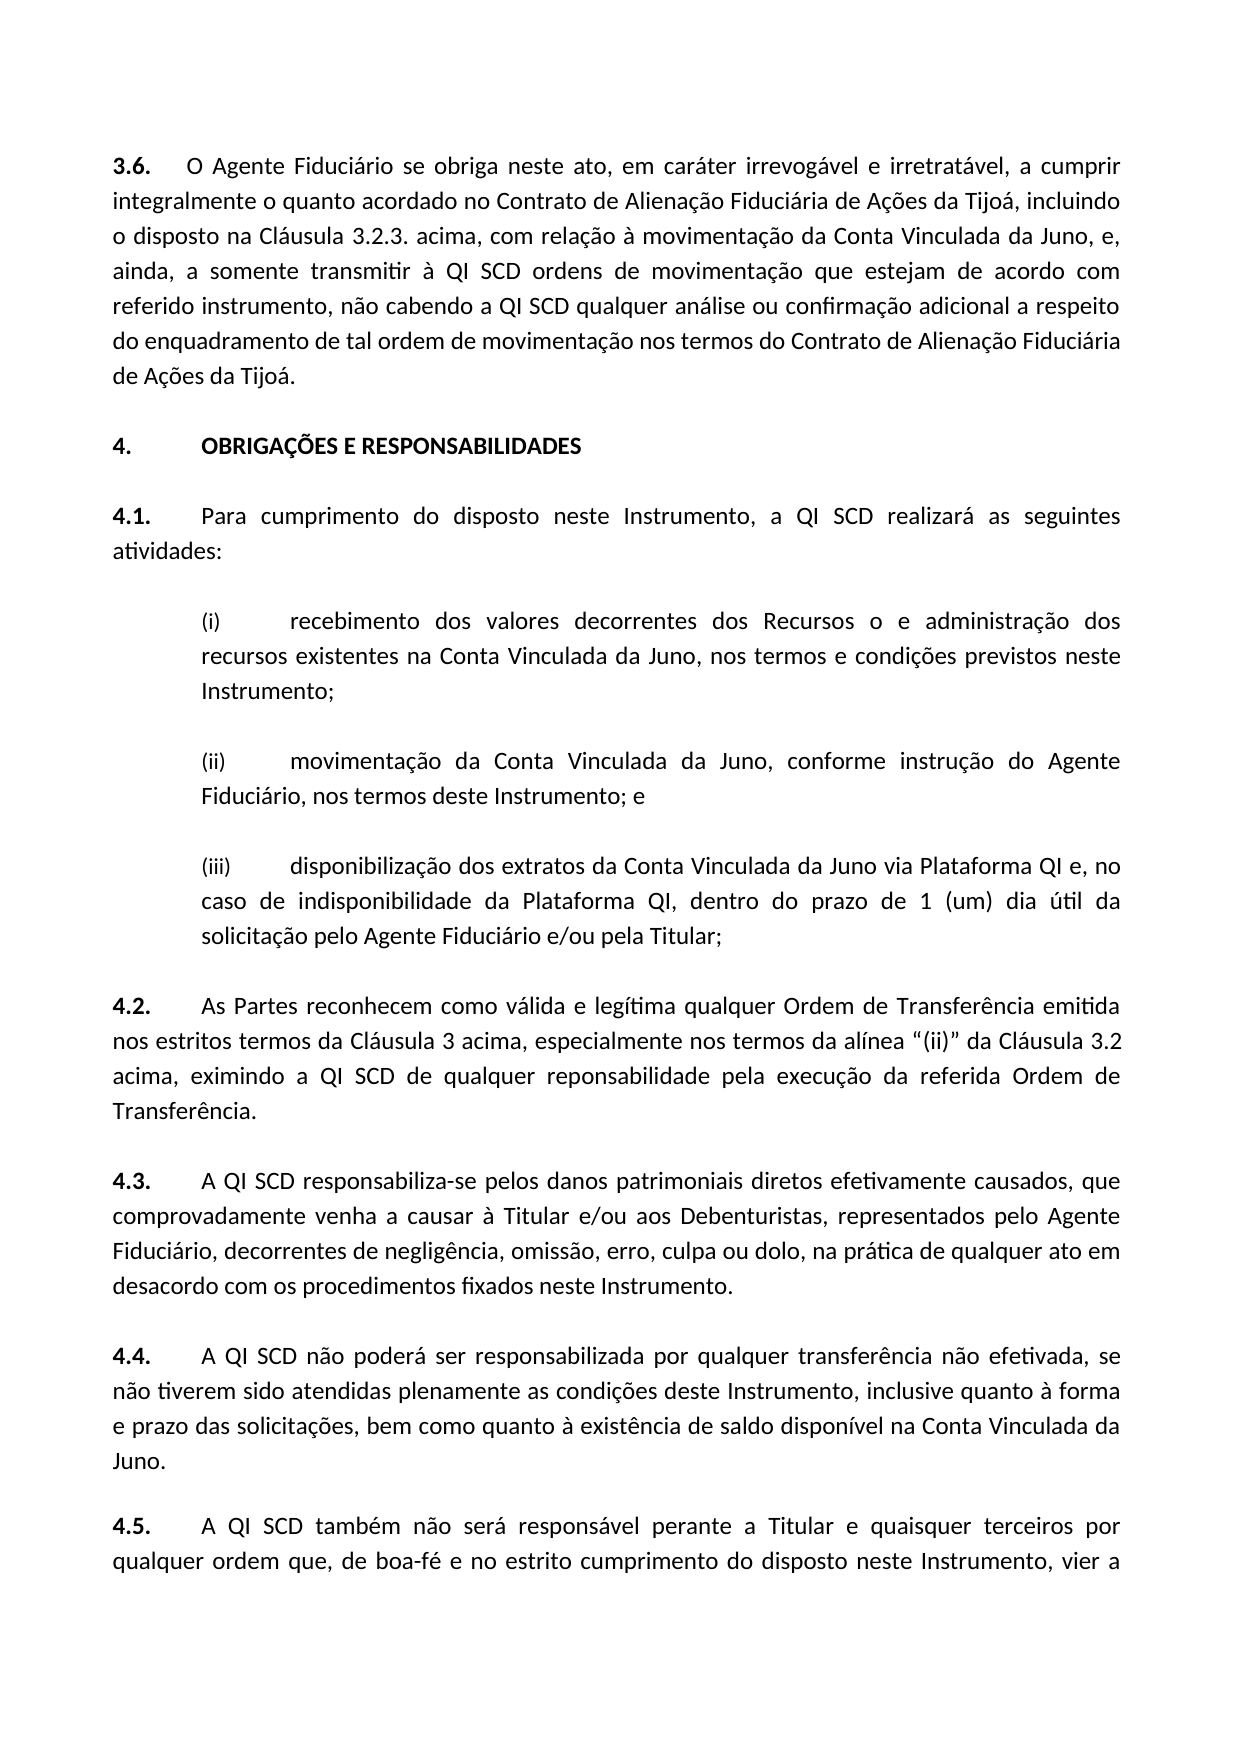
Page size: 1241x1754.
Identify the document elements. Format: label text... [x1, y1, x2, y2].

list recebimento dos valores decorrentes dos Recursos o e administração dos recursos existentes na Conta Vinculada da Juno, nos termos e condições previstos neste Instrumento; [201, 605, 1122, 706]
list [112, 1511, 1122, 1576]
list OBRIGAÇÕES E RESPONSABILIDADES [112, 430, 1122, 461]
list As Partes reconhecem como válida e legítima qualquer Ordem de Transferência emitida nos estritos termos da Cláusula 3 acima, especialmente nos termos da alínea “(ii)” da Cláusula 3.2 acima, eximindo a QI SCD de qualquer reponsabilidade pela execução da referida Ordem de Transferência. [112, 990, 1122, 1126]
list A QI SCD não poderá ser responsabilizada por qualquer transferência não efetivada, se não tiverem sido atendidas plenamente as condições deste Instrumento, inclusive quanto à forma e prazo das solicitações, bem como quanto à existência de saldo disponível na Conta Vinculada da Juno. [112, 1340, 1122, 1476]
list movimentação da Conta Vinculada da Juno, conforme instrução do Agente Fiduciário, nos termos deste Instrumento; e [201, 745, 1122, 811]
list A QI SCD responsabiliza-se pelos danos patrimoniais diretos efetivamente causados, que comprovadamente venha a causar à Titular e/ou aos Debenturistas, representados pelo Agente Fiduciário, decorrentes de negligência, omissão, erro, culpa ou dolo, na prática de qualquer ato em desacordo com os procedimentos fixados neste Instrumento. [112, 1165, 1122, 1301]
list Para cumprimento do disposto neste Instrumento, a QI SCD realizará as seguintes atividades: [112, 500, 1122, 566]
list O Agente Fiduciário se obriga neste ato, em caráter irrevogável e irretratável, a cumprir integralmente o quanto acordado no Contrato de Alienação Fiduciária de Ações da Tijoá, incluindo o disposto na Cláusula 3.2.3. acima, com relação à movimentação da Conta Vinculada da Juno, e, ainda, a somente transmitir à QI SCD ordens de movimentação que estejam de acordo com referido instrumento, não cabendo a QI SCD qualquer análise ou confirmação adicional a respeito do enquadramento de tal ordem de movimentação nos termos do Contrato de Alienação Fiduciária de Ações da Tijoá. [112, 150, 1122, 391]
list disponibilização dos extratos da Conta Vinculada da Juno via Plataforma QI e, no caso de indisponibilidade da Plataforma QI, dentro do prazo de 1 (um) dia útil da solicitação pelo Agente Fiduciário e/ou pela Titular; [201, 850, 1122, 951]
